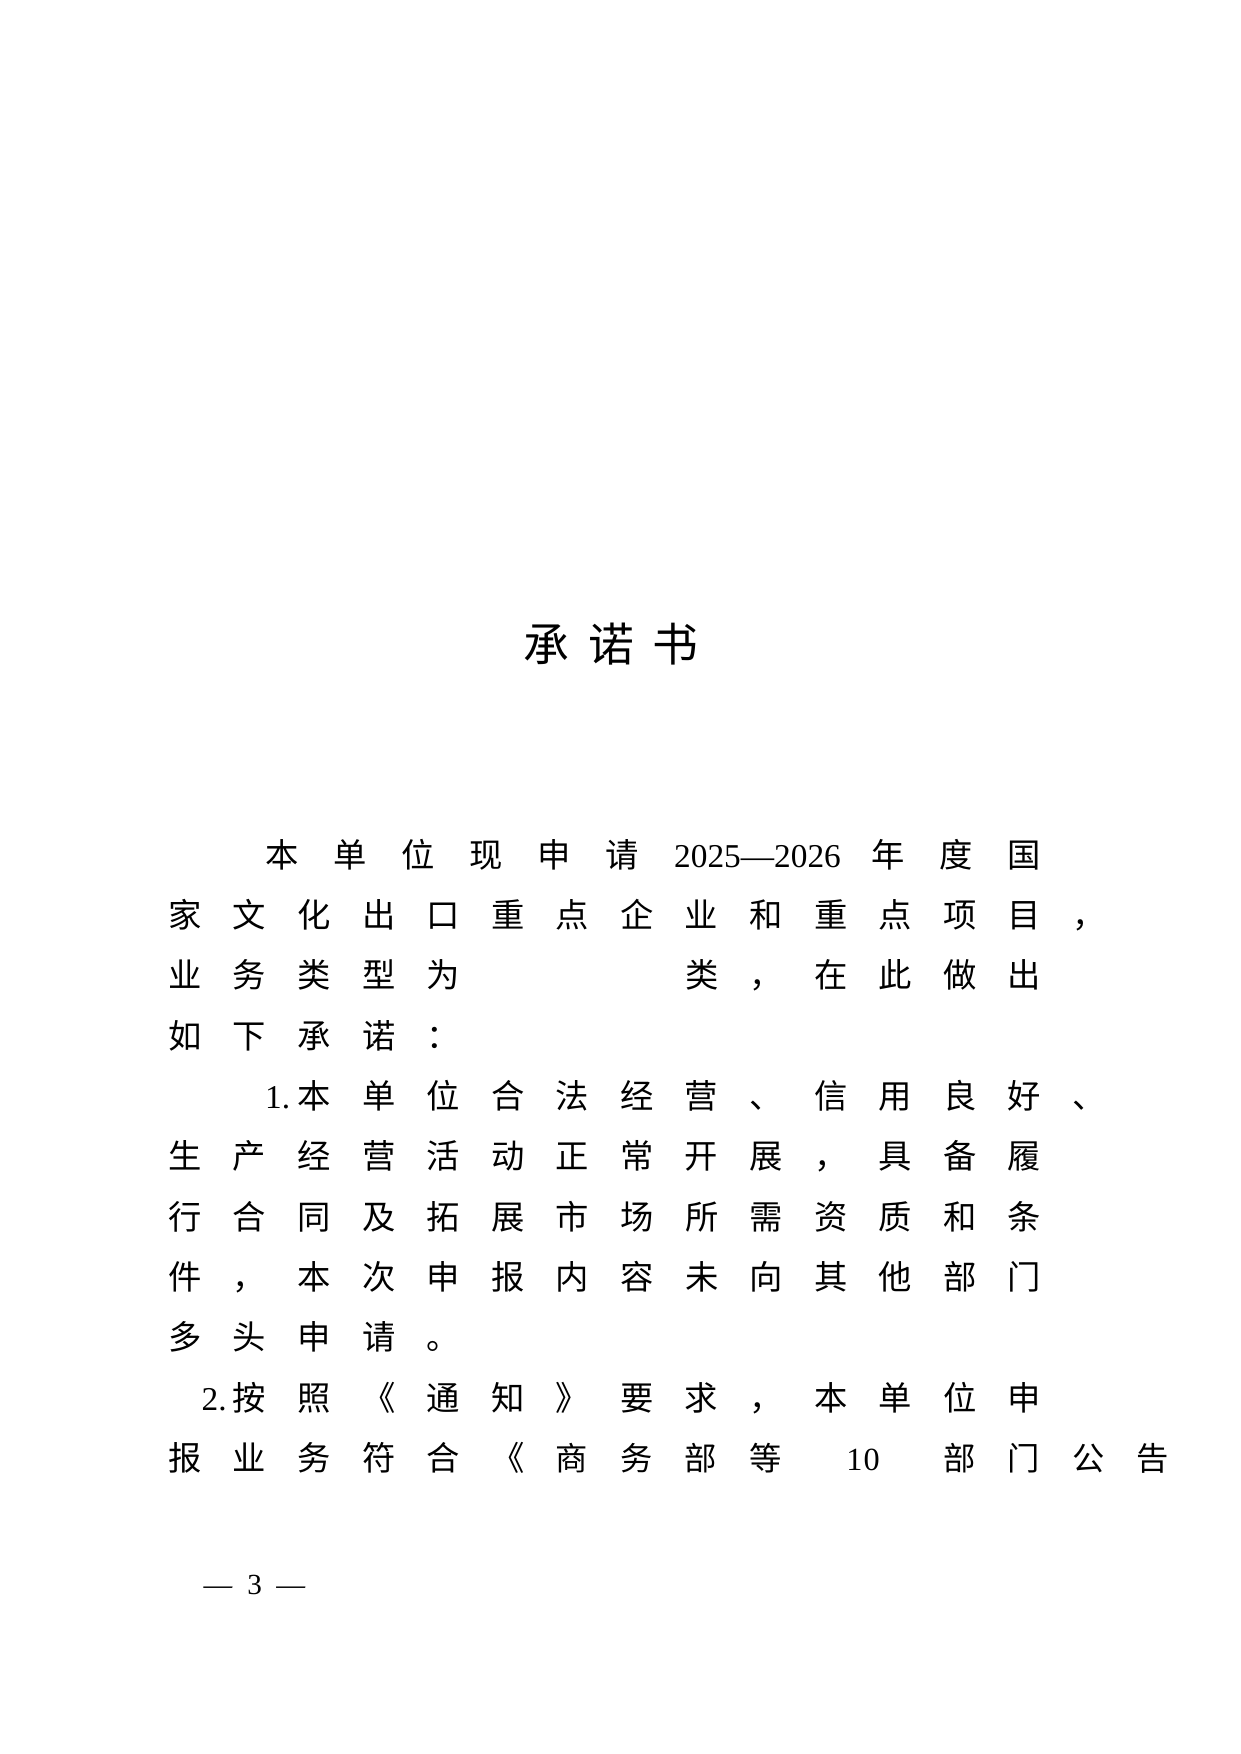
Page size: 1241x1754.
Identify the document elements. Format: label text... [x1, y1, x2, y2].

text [168, 1365, 1072, 1486]
text 1.本单位合法经营、信用良好、生产经营活动正常开展，具备履行合同及拓展市场所需资质和条件，本次申报内容未向其他部门多头申请。 [168, 1064, 1072, 1365]
text 承诺书 [168, 581, 1072, 702]
text 本单位现申请2025—2026年度国家文化出口重点企业和重点项目，业务类型为 类，在此做出如下承诺： [168, 822, 1072, 1064]
